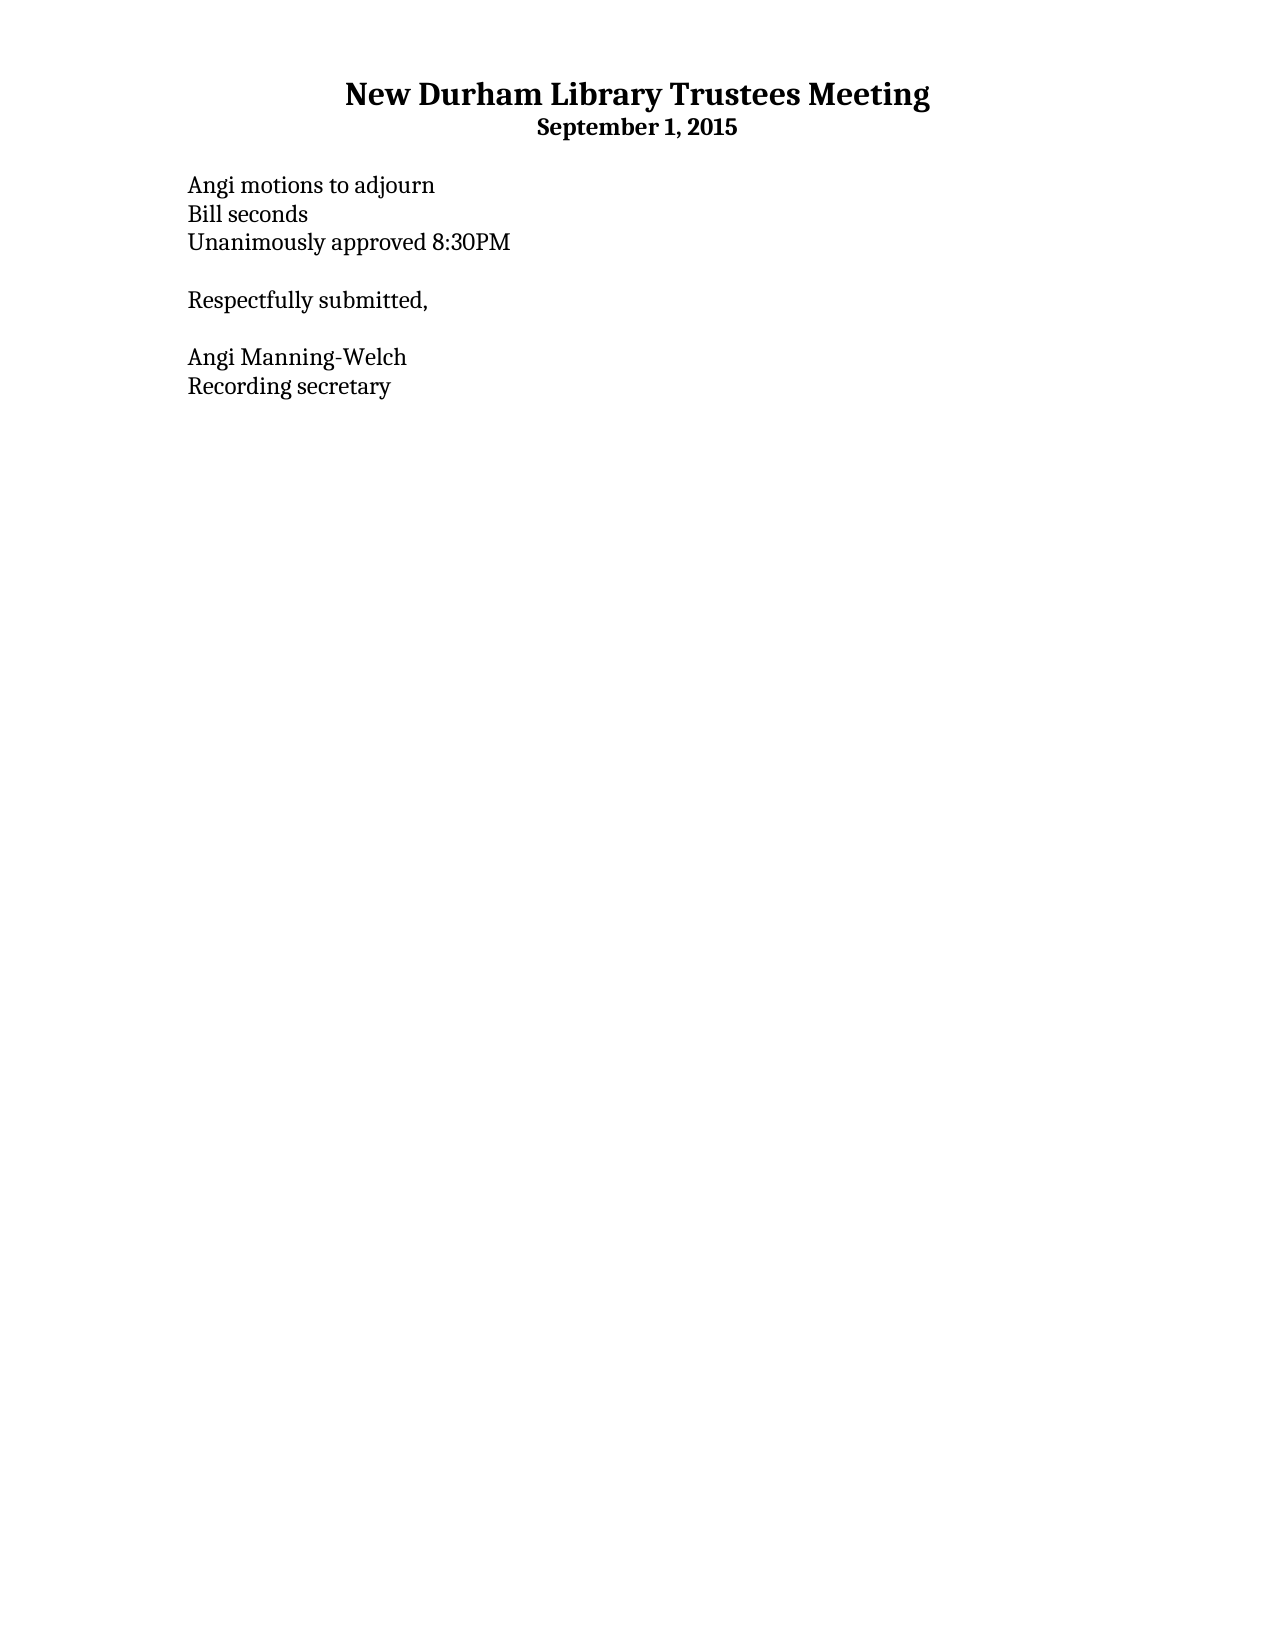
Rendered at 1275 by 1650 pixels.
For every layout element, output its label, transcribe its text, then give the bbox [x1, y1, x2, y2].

text Angi motions to adjourn [187, 171, 1087, 199]
text Recording secretary [187, 372, 1087, 401]
text Bill seconds [187, 199, 1087, 228]
text Respectfully submitted, [187, 286, 1087, 314]
text Unanimously approved 8:30PM [187, 228, 1087, 257]
text Angi Manning-Welch [187, 343, 1087, 372]
